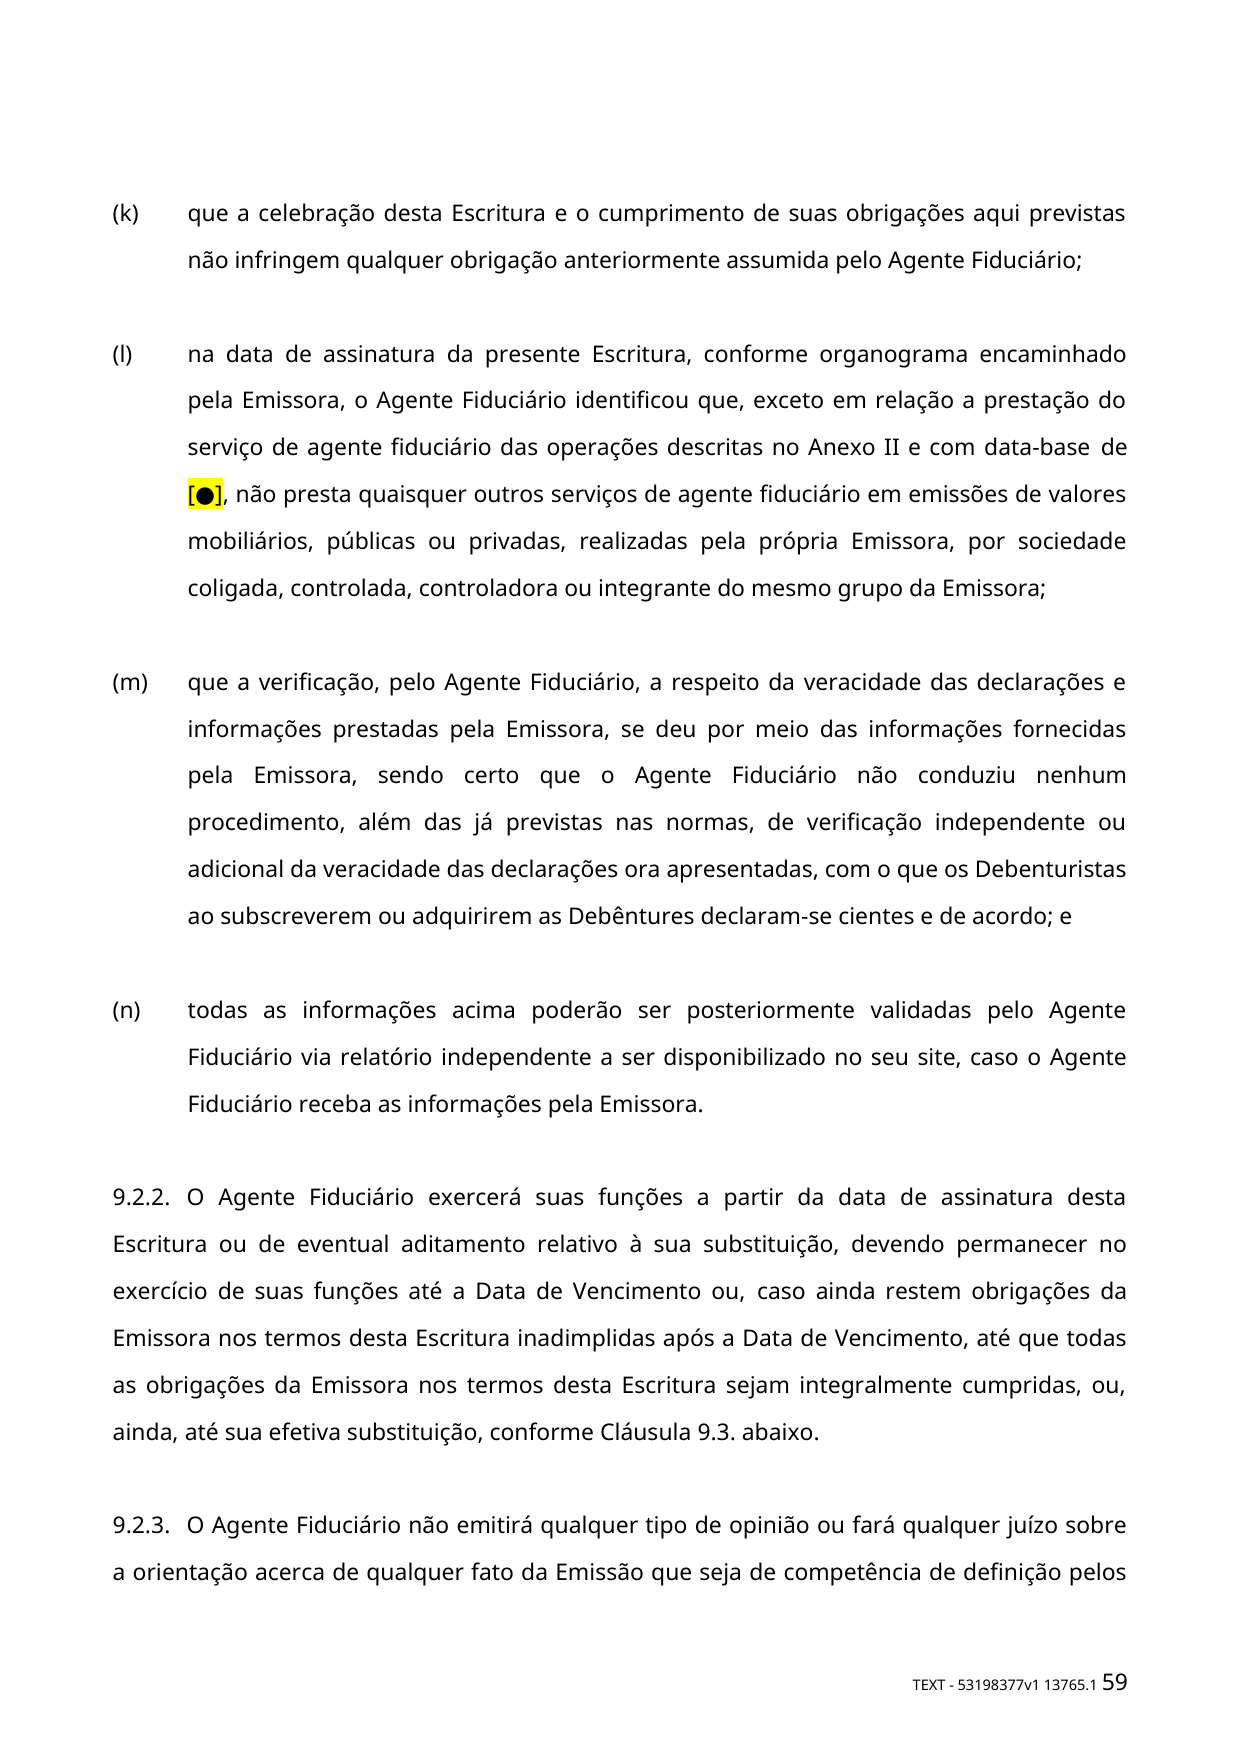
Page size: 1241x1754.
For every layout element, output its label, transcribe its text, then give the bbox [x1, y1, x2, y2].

text (l) na data de assinatura da presente Escritura, conforme organograma encaminhado pela Emissora, o Agente Fiduciário identificou que, exceto em relação a prestação do serviço de agente fiduciário das operações descritas no Anexo II e com data-base de [●], não presta quaisquer outros serviços de agente fiduciário em emissões de valores mobiliários, públicas ou privadas, realizadas pela própria Emissora, por sociedade coligada, controlada, controladora ou integrante do mesmo grupo da Emissora; [112, 337, 1128, 603]
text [112, 1509, 1128, 1587]
text (m) que a verificação, pelo Agente Fiduciário, a respeito da veracidade das declarações e informações prestadas pela Emissora, se deu por meio das informações fornecidas pela Emissora, sendo certo que o Agente Fiduciário não conduziu nenhum procedimento, além das já previstas nas normas, de verificação independente ou adicional da veracidade das declarações ora apresentadas, com o que os Debenturistas ao subscreverem ou adquirirem as Debêntures declaram-se cientes e de acordo; e [112, 666, 1128, 931]
text (k) que a celebração desta Escritura e o cumprimento de suas obrigações aqui previstas não infringem qualquer obrigação anteriormente assumida pelo Agente Fiduciário; [112, 197, 1128, 275]
text (n) todas as informações acima poderão ser posteriormente validadas pelo Agente Fiduciário via relatório independente a ser disponibilizado no seu site, caso o Agente Fiduciário receba as informações pela Emissora. [112, 994, 1128, 1119]
text 9.2.2. O Agente Fiduciário exercerá suas funções a partir da data de assinatura desta Escritura ou de eventual aditamento relativo à sua substituição, devendo permanecer no exercício de suas funções até a Data de Vencimento ou, caso ainda restem obrigações da Emissora nos termos desta Escritura inadimplidas após a Data de Vencimento, até que todas as obrigações da Emissora nos termos desta Escritura sejam integralmente cumpridas, ou, ainda, até sua efetiva substituição, conforme Cláusula 9.3. abaixo. [112, 1181, 1128, 1447]
